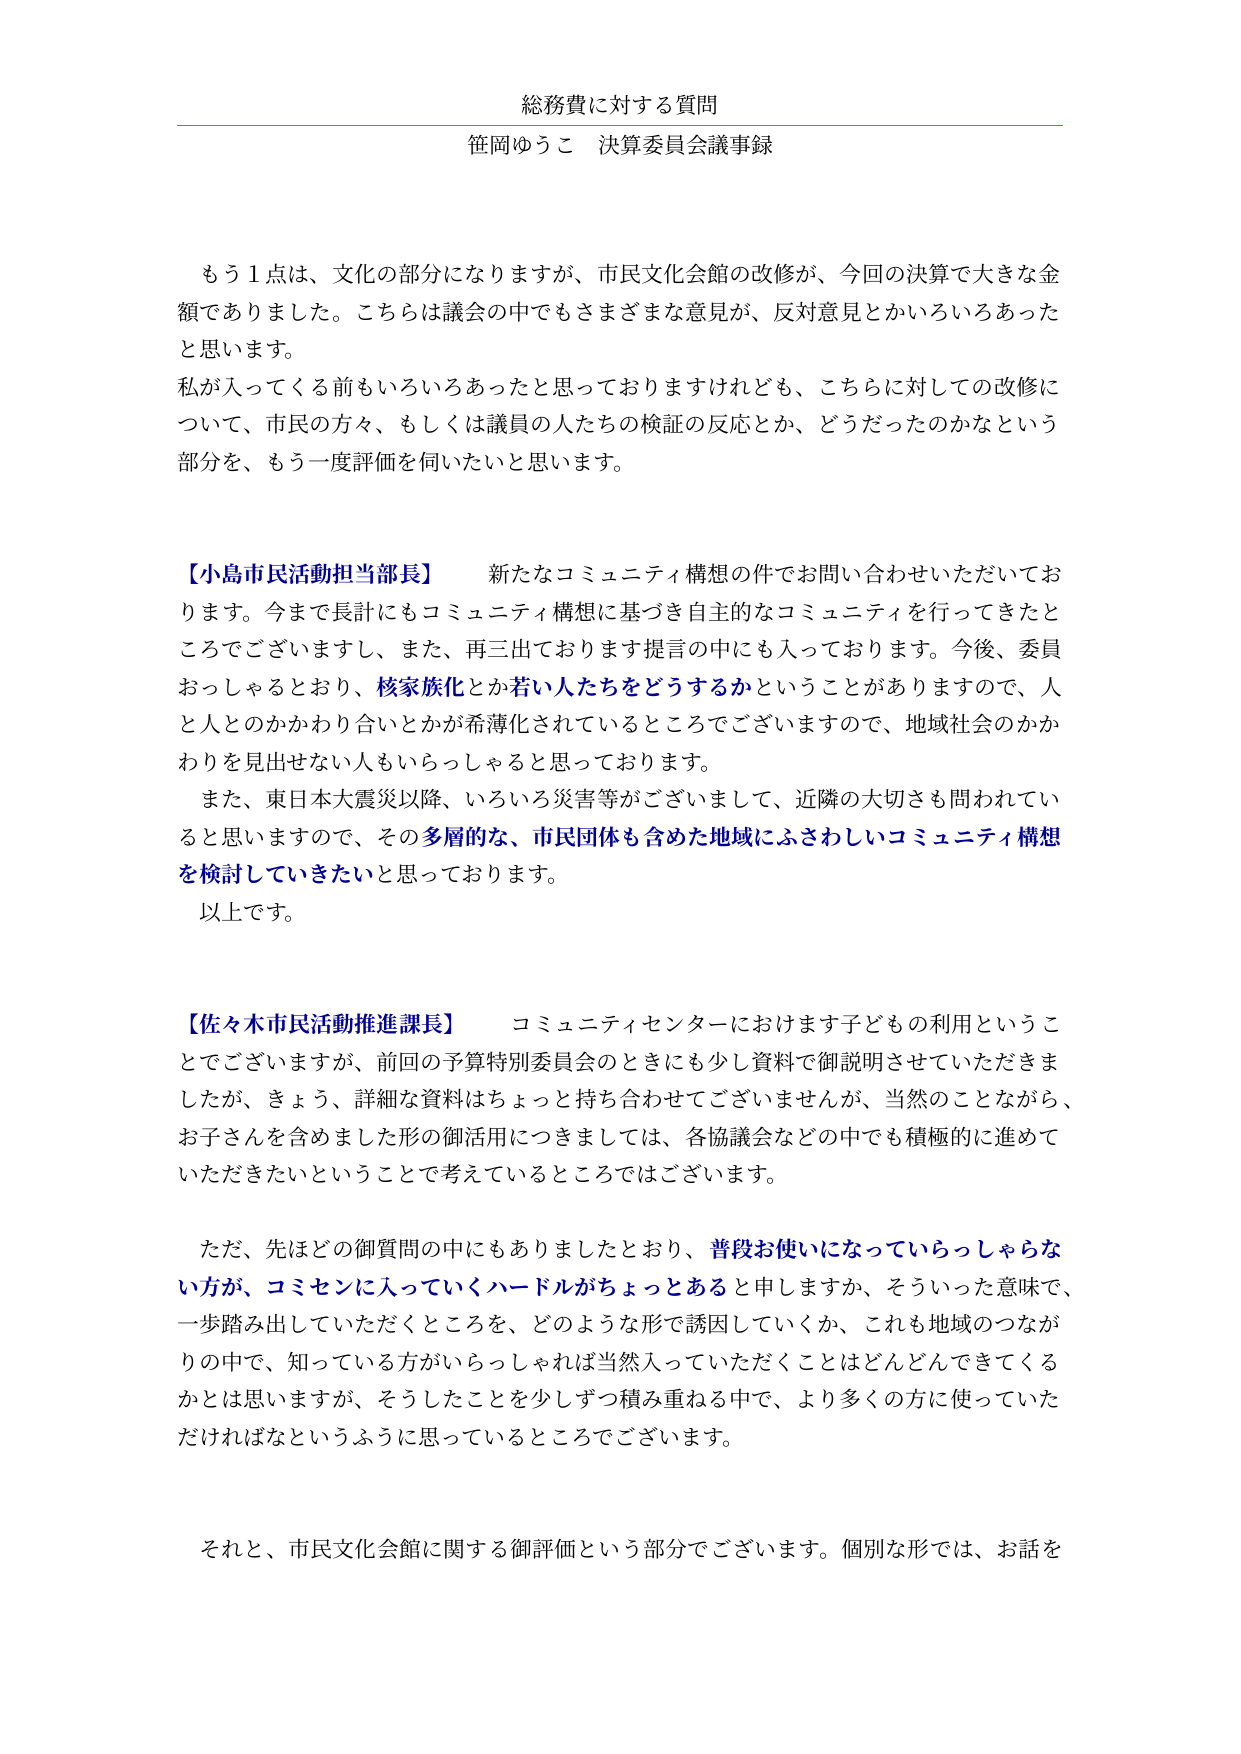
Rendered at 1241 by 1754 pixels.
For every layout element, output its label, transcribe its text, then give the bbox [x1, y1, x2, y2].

text また、東日本大震災以降、いろいろ災害等がございまして、近隣の大切さも問われていると思いますので、その多層的な、市民団体も含めた地域にふさわしいコミュニティ構想を検討していきたいと思っております。 [177, 779, 1063, 892]
text 【佐々木市民活動推進課長】 コミュニティセンターにおけます子どもの利用ということでございますが、前回の予算特別委員会のときにも少し資料で御説明させていただきましたが、きょう、詳細な資料はちょっと持ち合わせてございませんが、当然のことながら、お子さんを含めました形の御活用につきましては、各協議会などの中でも積極的に進めていただきたいということで考えているところではございます。 [177, 1004, 1063, 1192]
text 私が入ってくる前もいろいろあったと思っておりますけれども、こちらに対しての改修について、市民の方々、もしくは議員の人たちの検証の反応とか、どうだったのかなという部分を、もう一度評価を伺いたいと思います。 [177, 367, 1063, 479]
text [177, 1529, 1063, 1567]
text もう１点は、文化の部分になりますが、市民文化会館の改修が、今回の決算で大きな金額でありました。こちらは議会の中でもさまざまな意見が、反対意見とかいろいろあったと思います。 [177, 254, 1063, 367]
text 【小島市民活動担当部長】 新たなコミュニティ構想の件でお問い合わせいただいております。今まで長計にもコミュニティ構想に基づき自主的なコミュニティを行ってきたところでございますし、また、再三出ております提言の中にも入っております。今後、委員おっしゃるとおり、核家族化とか若い人たちをどうするかということがありますので、人と人とのかかわり合いとかが希薄化されているところでございますので、地域社会のかかわりを見出せない人もいらっしゃると思っております。 [177, 554, 1063, 779]
text 以上です。 [177, 892, 1063, 929]
text ただ、先ほどの御質問の中にもありましたとおり、普段お使いになっていらっしゃらない方が、コミセンに入っていくハードルがちょっとあると申しますか、そういった意味で、一歩踏み出していただくところを、どのような形で誘因していくか、これも地域のつながりの中で、知っている方がいらっしゃれば当然入っていただくことはどんどんできてくるかとは思いますが、そうしたことを少しずつ積み重ねる中で、より多くの方に使っていただければなというふうに思っているところでございます。 [177, 1229, 1063, 1454]
